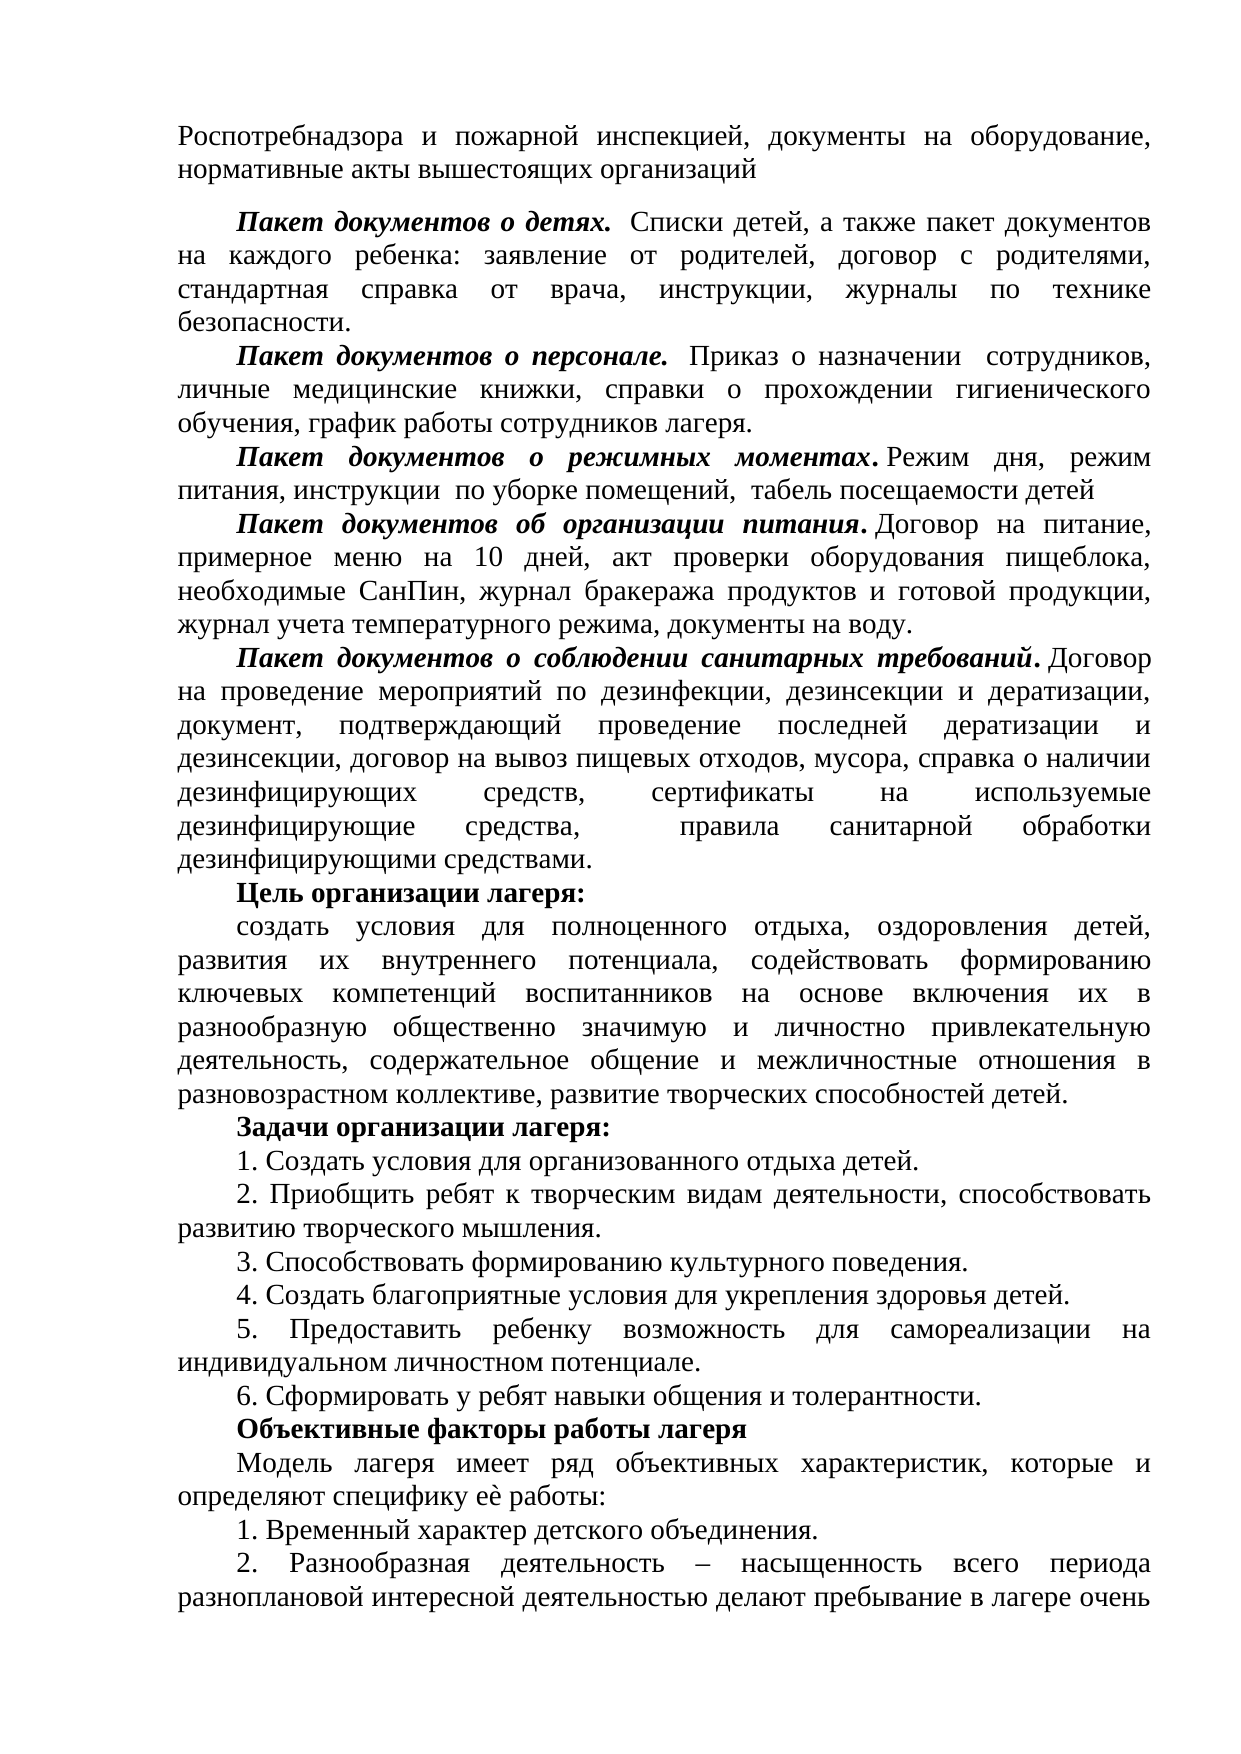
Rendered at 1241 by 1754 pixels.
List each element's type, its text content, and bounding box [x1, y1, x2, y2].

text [177, 118, 1152, 185]
list создать условия для полноценного отдыха, оздоровления детей, развития их внутреннего потенциала, содействовать формированию ключевых компетенций воспитанников на основе включения их в разнообразную общественно значимую и личностно привлекательную деятельность, содержательное общение и межличностные отношения в разновозрастном коллективе, развитие творческих способностей детей. [177, 908, 1152, 1109]
list Пакет документов о соблюдении санитарных требований. Договор на проведение мероприятий по дезинфекции, дезинсекции и дератизации, документ, подтверждающий проведение последней дератизации и дезинсекции, договор на вывоз пищевых отходов, мусора, справка о наличии дезинфицирующих средств, сертификаты на используемые дезинфицирующие средства, правила санитарной обработки дезинфицирующими средствами. [177, 640, 1152, 875]
list Цель организации лагеря: [177, 875, 1152, 908]
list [177, 1546, 1152, 1613]
list 4. Создать благоприятные условия для укрепления здоровья детей. [177, 1277, 1152, 1311]
list Объективные факторы работы лагеря [177, 1411, 1152, 1445]
list Пакет документов об организации питания. Договор на питание, примерное меню на 10 дней, акт проверки оборудования пищеблока, необходимые СанПин, журнал бракеража продуктов и готовой продукции, журнал учета температурного режима, документы на воду. [177, 506, 1152, 640]
text Пакет документов о детях. Списки детей, а также пакет документов на каждого ребенка: заявление от родителей, договор с родителями, стандартная справка от врача, инструкции, журналы по технике безопасности. [177, 204, 1152, 338]
list 3. Способствовать формированию культурного поведения. [177, 1244, 1152, 1277]
list 1. Временный характер детского объединения. [177, 1512, 1152, 1546]
list Задачи организации лагеря: [177, 1109, 1152, 1143]
list Пакет документов о режимных моментах. Режим дня, режим питания, инструкции по уборке помещений, табель посещаемости детей [177, 439, 1152, 506]
list 6. Сформировать у ребят навыки общения и толерантности. [177, 1378, 1152, 1411]
list 2. Приобщить ребят к творческим видам деятельности, способствовать развитию творческого мышления. [177, 1177, 1152, 1244]
list Пакет документов о персонале. Приказ о назначении сотрудников, личные медицинские книжки, справки о прохождении гигиенического обучения, график работы сотрудников лагеря. [177, 338, 1152, 439]
list 1. Создать условия для организованного отдыха детей. [177, 1143, 1152, 1177]
list 5. Предоставить ребенку возможность для самореализации на индивидуальном личностном потенциале. [177, 1311, 1152, 1378]
list Модель лагеря имеет ряд объективных характеристик, которые и определяют специфику еѐ работы: [177, 1445, 1152, 1512]
